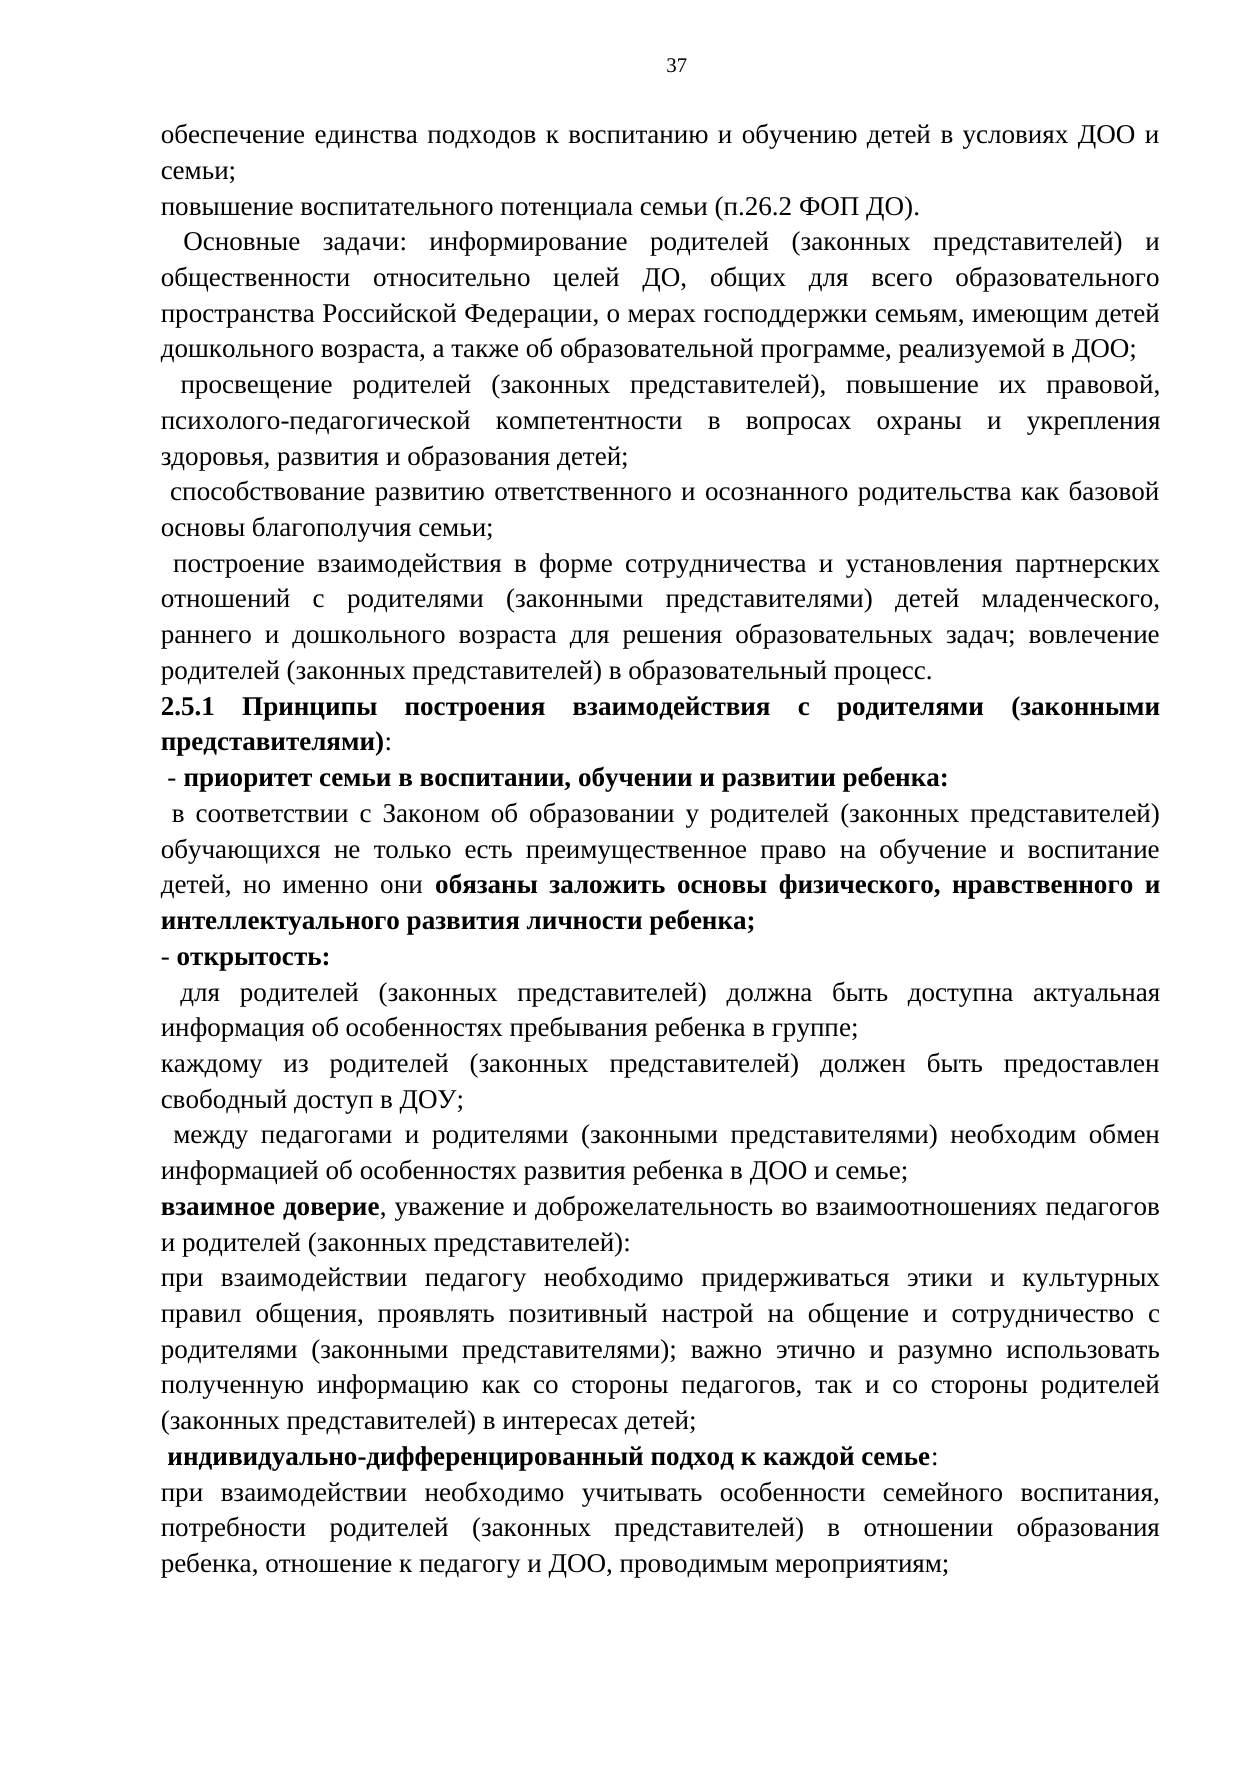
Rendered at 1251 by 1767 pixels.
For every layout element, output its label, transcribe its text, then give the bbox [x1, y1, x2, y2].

list построение взаимодействия в форме сотрудничества и установления партнерских отношений с родителями (законными представителями) детей младенческого, раннего и дошкольного возраста для решения образовательных задач; вовлечение родителей (законных представителей) в образовательный процесс. [161, 547, 1161, 685]
list 2.5.1 Принципы построения взаимодействия с родителями (законными представителями): [161, 690, 1161, 757]
list обеспечение единства подходов к воспитанию и обучению детей в условиях ДОО и семьи; [161, 118, 1161, 185]
list Основные задачи: информирование родителей (законных представителей) и общественности относительно целей ДО, общих для всего образовательного пространства Российской Федерации, о мерах господдержки семьям, имеющим детей дошкольного возраста, а также об образовательной программе, реализуемой в ДОО; [161, 225, 1161, 364]
list в соответствии с Законом об образовании у родителей (законных представителей) обучающихся не только есть преимущественное право на обучение и воспитание детей, но именно они обязаны заложить основы физического, нравственного и интеллектуального развития личности ребенка; [161, 797, 1161, 935]
list при взаимодействии педагогу необходимо придерживаться этики и культурных правил общения, проявлять позитивный настрой на общение и сотрудничество с родителями (законными представителями); важно этично и разумно использовать полученную информацию как со стороны педагогов, так и со стороны родителей (законных представителей) в интересах детей; [161, 1261, 1161, 1436]
list каждому из родителей (законных представителей) должен быть предоставлен свободный доступ в ДОУ; [161, 1047, 1161, 1114]
list - приоритет семьи в воспитании, обучении и развитии ребенка: [161, 761, 1161, 792]
list повышение воспитательного потенциала семьи (п.26.2 ФОП ДО). [161, 189, 1161, 221]
list индивидуально-дифференцированный подход к каждой семье: [161, 1440, 1161, 1471]
list между педагогами и родителями (законными представителями) необходим обмен информацией об особенностях развития ребенка в ДОО и семье; [161, 1118, 1161, 1185]
list взаимное доверие, уважение и доброжелательность во взаимоотношениях педагогов и родителей (законных представителей): [161, 1190, 1161, 1257]
list просвещение родителей (законных представителей), повышение их правовой, психолого-педагогической компетентности в вопросах охраны и укрепления здоровья, развития и образования детей; [161, 368, 1161, 471]
list способствование развитию ответственного и осознанного родительства как базовой основы благополучия семьи; [161, 475, 1161, 542]
list - открытость: [161, 940, 1161, 971]
list при взаимодействии необходимо учитывать особенности семейного воспитания, потребности родителей (законных представителей) в отношении образования ребенка, отношение к педагогу и ДОО, проводимым мероприятиям; [161, 1476, 1161, 1578]
list для родителей (законных представителей) должна быть доступна актуальная информация об особенностях пребывания ребенка в группе; [161, 976, 1161, 1042]
